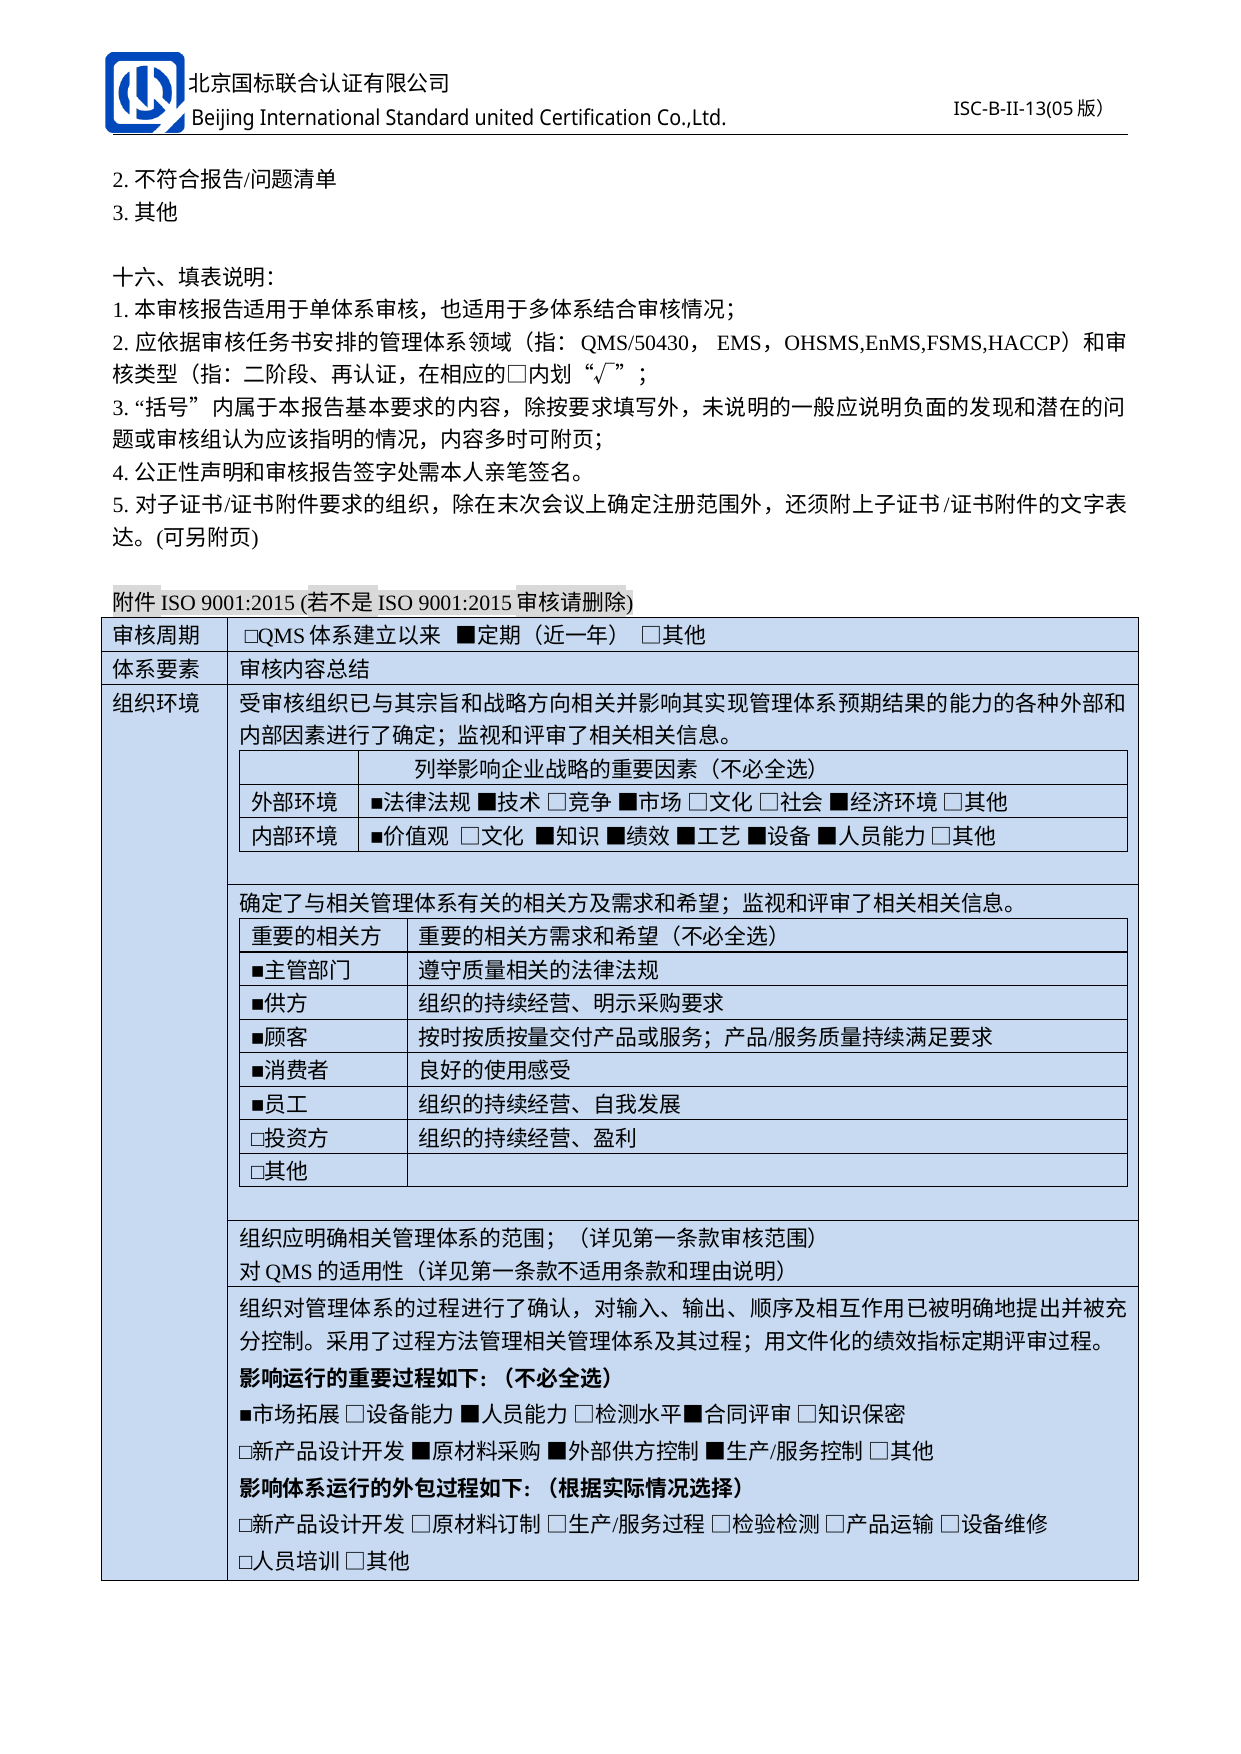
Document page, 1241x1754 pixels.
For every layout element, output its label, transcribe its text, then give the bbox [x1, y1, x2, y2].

table_cell 确定了与相关管理体系有关的相关方及需求和希望；监视和评审了相关相关信息。 [408, 986, 1127, 1019]
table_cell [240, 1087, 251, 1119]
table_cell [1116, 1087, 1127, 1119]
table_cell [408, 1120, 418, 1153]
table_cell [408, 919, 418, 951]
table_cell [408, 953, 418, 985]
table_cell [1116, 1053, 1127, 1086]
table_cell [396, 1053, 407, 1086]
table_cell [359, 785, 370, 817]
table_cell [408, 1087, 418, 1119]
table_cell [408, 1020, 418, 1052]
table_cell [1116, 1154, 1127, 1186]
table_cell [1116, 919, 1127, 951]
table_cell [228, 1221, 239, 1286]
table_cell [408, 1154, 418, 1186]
text 2. 不符合报告/问题清单 [112, 162, 1128, 194]
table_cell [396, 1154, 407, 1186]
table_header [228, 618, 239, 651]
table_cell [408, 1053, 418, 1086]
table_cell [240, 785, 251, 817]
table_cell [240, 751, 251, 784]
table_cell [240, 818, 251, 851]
text 3. “括号”内属于本报告基本要求的内容，除按要求填写外，未说明的一般应说明负面的发现和潜在的问题或审核组认为应该指明的情况，内容多时可附页； [112, 389, 1128, 454]
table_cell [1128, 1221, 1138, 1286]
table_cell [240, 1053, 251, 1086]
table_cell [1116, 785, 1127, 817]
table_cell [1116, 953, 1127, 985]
table_cell 确定了与相关管理体系有关的相关方及需求和希望；监视和评审了相关相关信息。 [240, 986, 407, 1019]
text 3. 其他 [112, 194, 1128, 227]
text 十六、填表说明： [112, 259, 1128, 292]
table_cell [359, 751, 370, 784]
text 附件ISO 9001:2015 (若不是ISO 9001:2015审核请删除) [112, 584, 1128, 617]
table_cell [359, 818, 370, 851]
text 1. 本审核报告适用于单体系审核，也适用于多体系结合审核情况； [112, 292, 1128, 324]
text 2. 应依据审核任务书安排的管理体系领域（指：QMS/50430， EMS，OHSMS,EnMS,FSMS,HACCP）和审核类型（指：二阶段、再认证，在相应的□内划“√”； [112, 324, 1128, 389]
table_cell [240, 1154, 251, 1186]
picture [105, 52, 185, 133]
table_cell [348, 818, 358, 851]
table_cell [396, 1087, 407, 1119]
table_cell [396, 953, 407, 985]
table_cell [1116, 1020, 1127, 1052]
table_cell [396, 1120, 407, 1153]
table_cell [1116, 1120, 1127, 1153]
text 5. 对子证书/证书附件要求的组织，除在末次会议上确定注册范围外，还须附上子证书/证书附件的文字表达。(可另附页) [112, 487, 1128, 552]
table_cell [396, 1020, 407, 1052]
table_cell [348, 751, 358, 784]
text 4. 公正性声明和审核报告签字处需本人亲笔签名。 [112, 454, 1128, 487]
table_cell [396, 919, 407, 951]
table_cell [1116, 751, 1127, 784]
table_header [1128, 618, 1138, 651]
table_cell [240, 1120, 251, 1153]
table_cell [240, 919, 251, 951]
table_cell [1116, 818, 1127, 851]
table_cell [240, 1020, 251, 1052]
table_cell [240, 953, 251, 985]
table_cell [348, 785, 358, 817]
table_cell 组织环境 [102, 685, 227, 1580]
